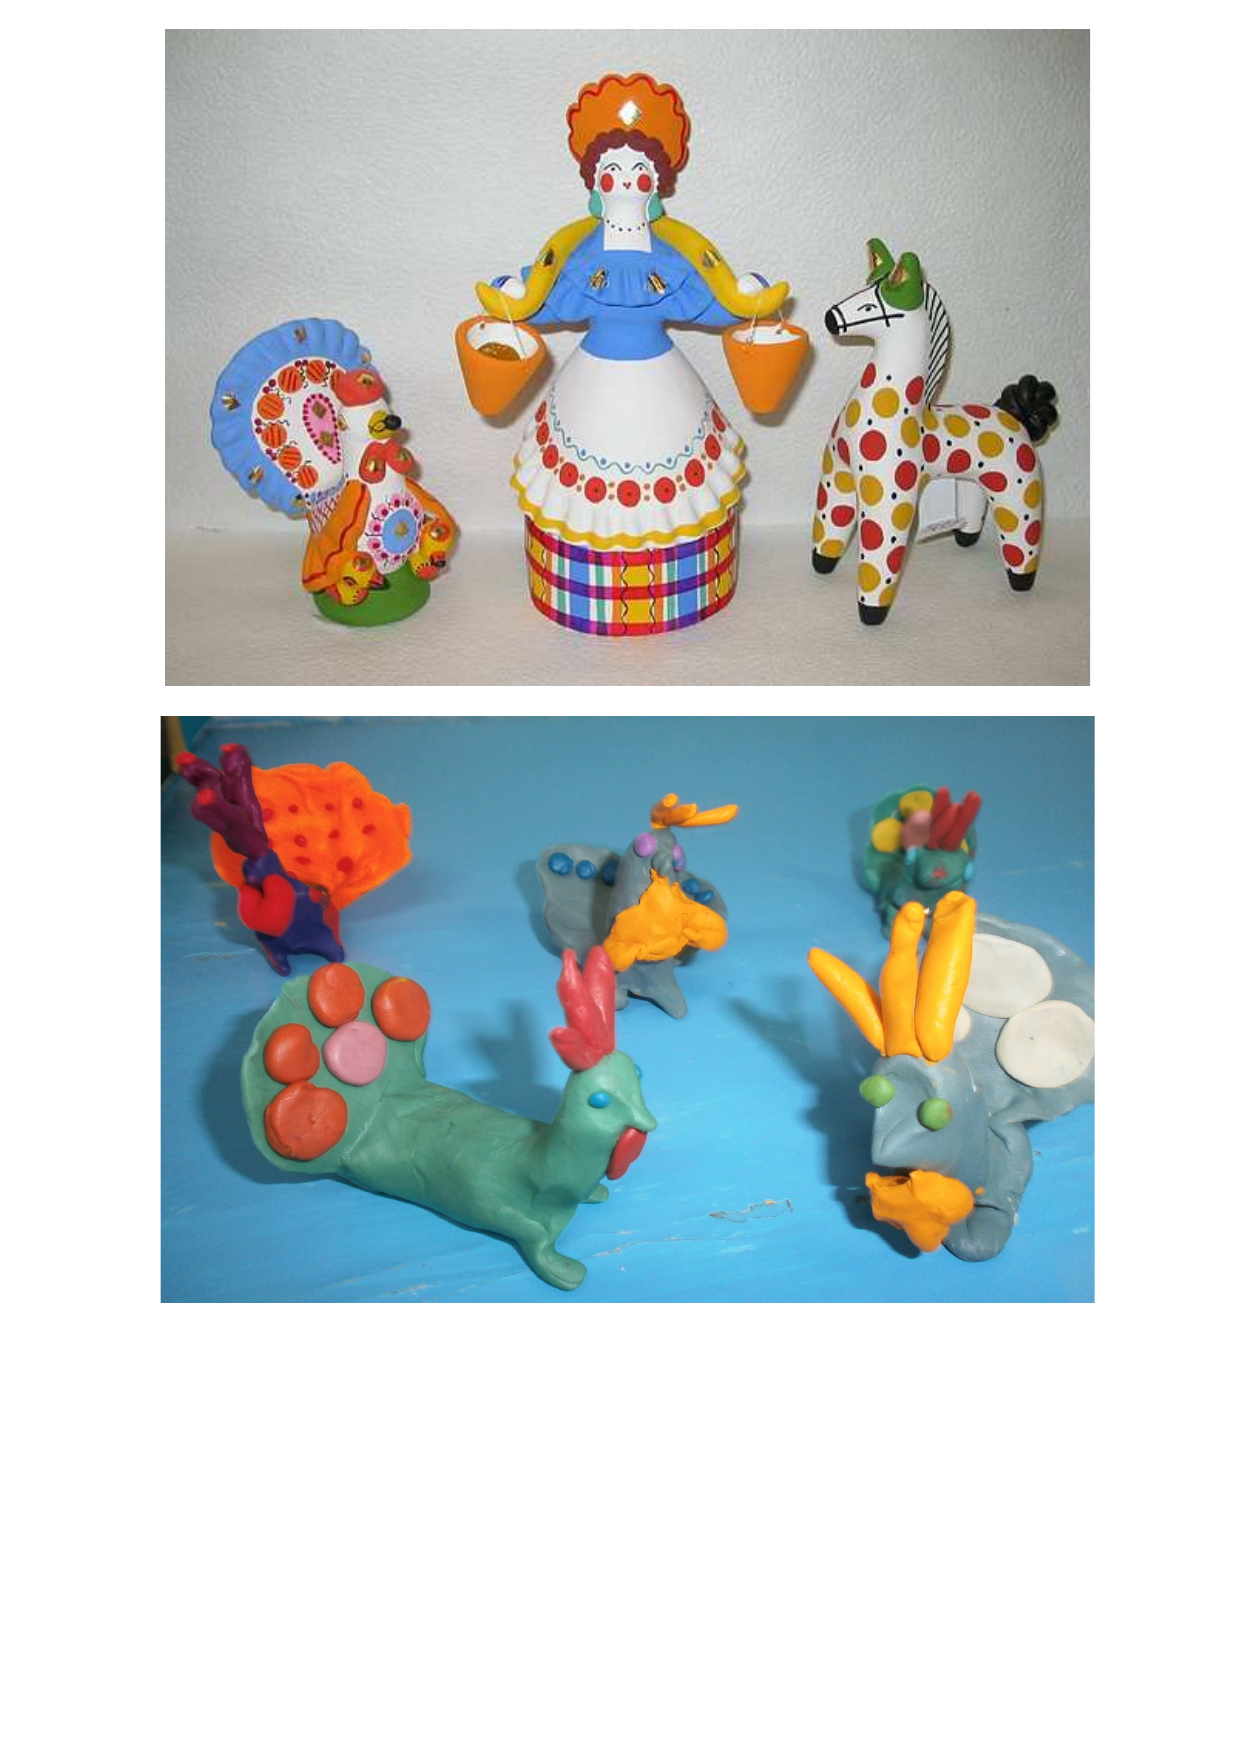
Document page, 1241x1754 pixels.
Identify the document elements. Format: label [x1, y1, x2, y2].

picture [160, 716, 1095, 1303]
picture [165, 29, 1091, 686]
